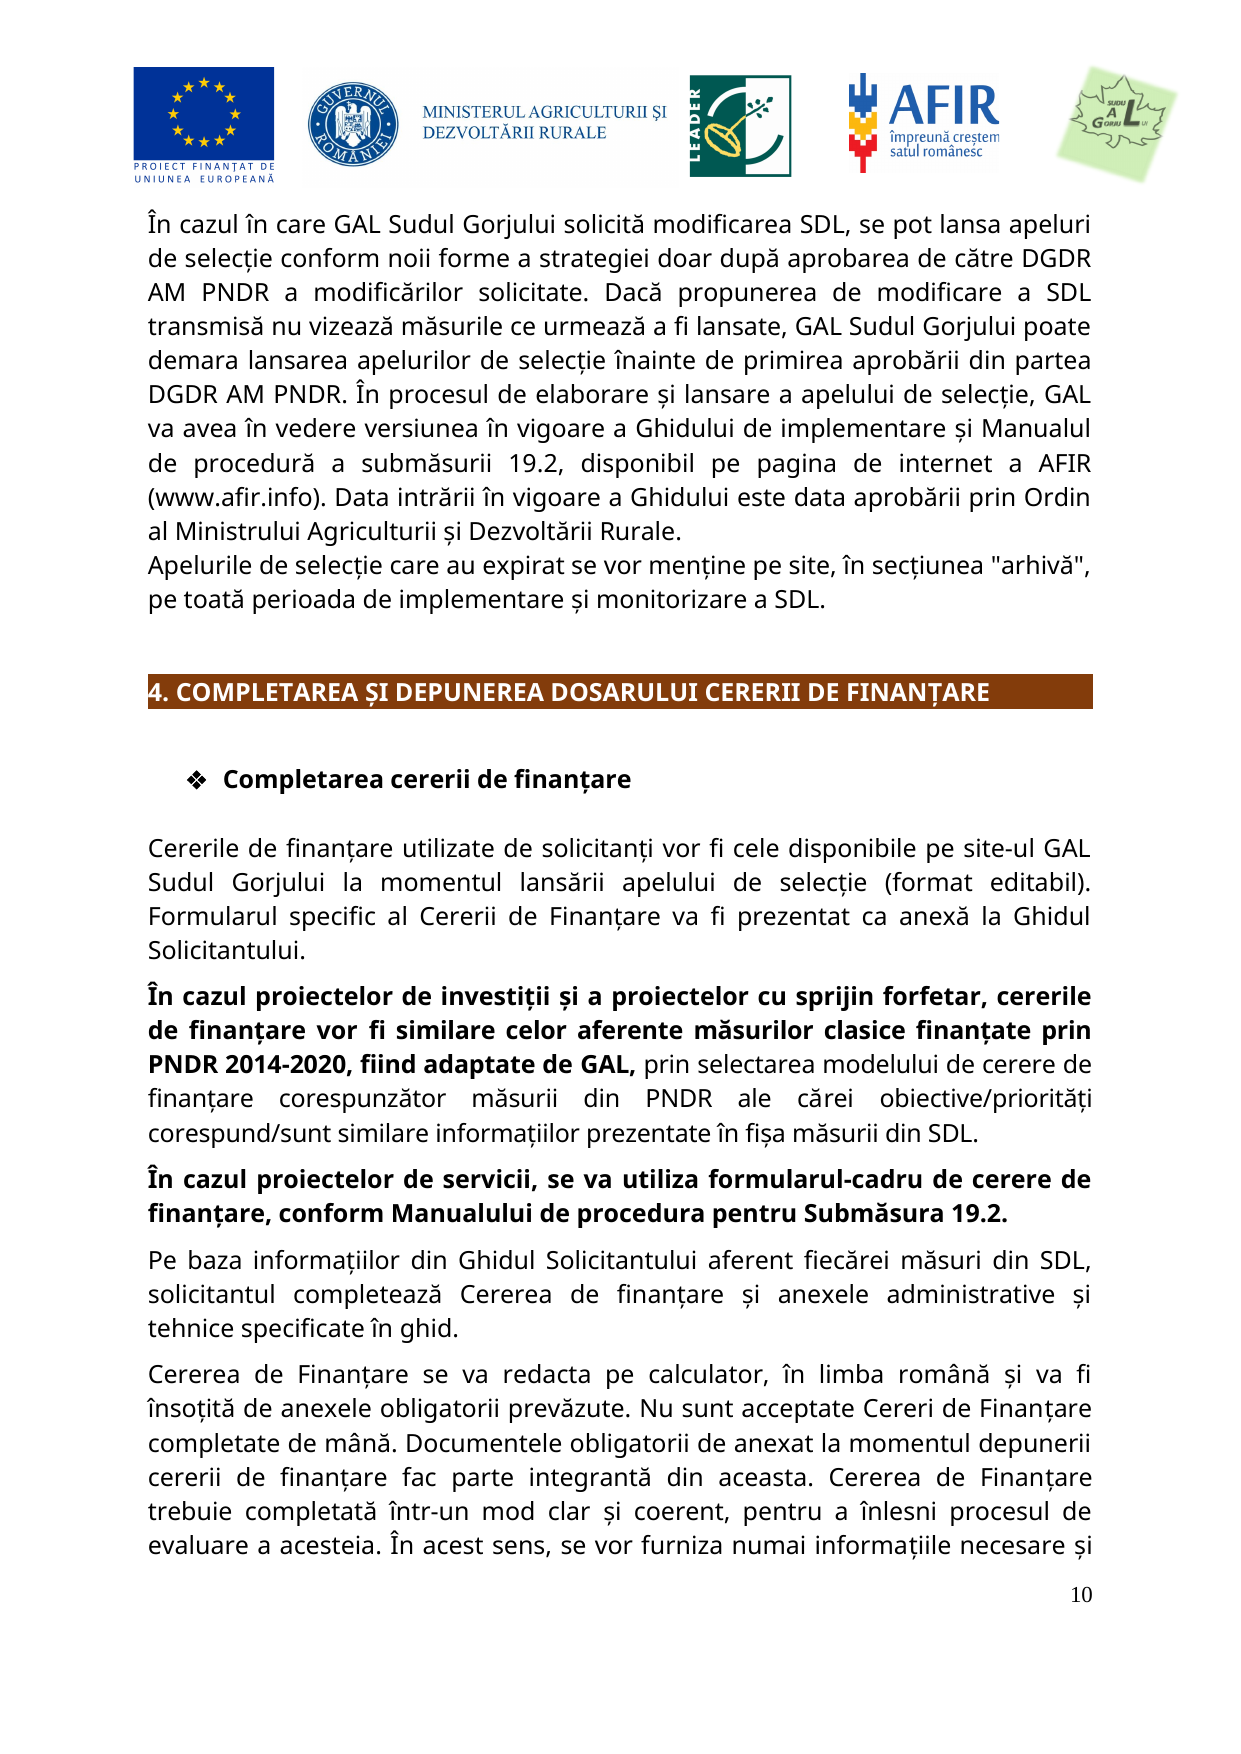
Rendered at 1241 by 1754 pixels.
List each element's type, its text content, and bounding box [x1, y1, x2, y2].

text Cererile de finanțare utilizate de solicitanți vor fi cele disponibile pe site-ul GAL Sudul Gorjului la momentul lansării apelului de selecție (format editabil). Formularul specific al Cererii de Finanțare va fi prezentat ca anexă la Ghidul Solicitantului. [148, 830, 1093, 966]
subtitle În cazul în care GAL Sudul Gorjului solicită modificarea SDL, se pot lansa apeluri de selecție conform noii forme a strategiei doar după aprobarea de către DGDR AM PNDR a modificărilor solicitate. Dacă propunerea de modificare a SDL transmisă nu vizează măsurile ce urmează a fi lansate, GAL Sudul Gorjului poate demara lansarea apelurilor de selecție înainte de primirea aprobării din partea DGDR AM PNDR. În procesul de elaborare și lansare a apelului de selecție, GAL va avea în vedere versiunea în vigoare a Ghidului de implementare și Manualul de procedură a submăsurii 19.2, disponibil pe pagina de internet a AFIR (www.afir.info). Data intrării în vigoare a Ghidului este data aprobării prin Ordin al Ministrului Agriculturii și Dezvoltării Rurale. [148, 207, 1093, 547]
picture [689, 75, 792, 177]
text 4. COMPLETAREA ŞI DEPUNEREA DOSARULUI CERERII DE FINANŢARE [148, 674, 1093, 709]
picture [849, 73, 1000, 173]
list Completarea cererii de finanțare [185, 762, 1093, 796]
text În cazul proiectelor de investiții și a proiectelor cu sprijin forfetar, cererile de finanțare vor fi similare celor aferente măsurilor clasice finanțate prin PNDR 2014‐2020, fiind adaptate de GAL, prin selectarea modelului de cerere de finanțare corespunzător măsurii din PNDR ale cărei obiective/priorități corespund/sunt similare informațiilor prezentate în fișa măsurii din SDL. [148, 979, 1093, 1149]
picture [1050, 60, 1183, 189]
text Pe baza informațiilor din Ghidul Solicitantului aferent fiecărei măsuri din SDL, solicitantul completează Cererea de finanțare și anexele administrative și tehnice specificate în ghid. [148, 1242, 1093, 1344]
picture [133, 67, 275, 188]
text În cazul proiectelor de servicii, se va utiliza formularul-cadru de cerere de finanțare, conform Manualului de procedura pentru Submăsura 19.2. [148, 1162, 1093, 1230]
picture [302, 67, 679, 188]
subtitle Apelurile de selecție care au expirat se vor menține pe site, în secțiunea "arhivă", pe toată perioada de implementare și monitorizare a SDL. [148, 547, 1093, 616]
